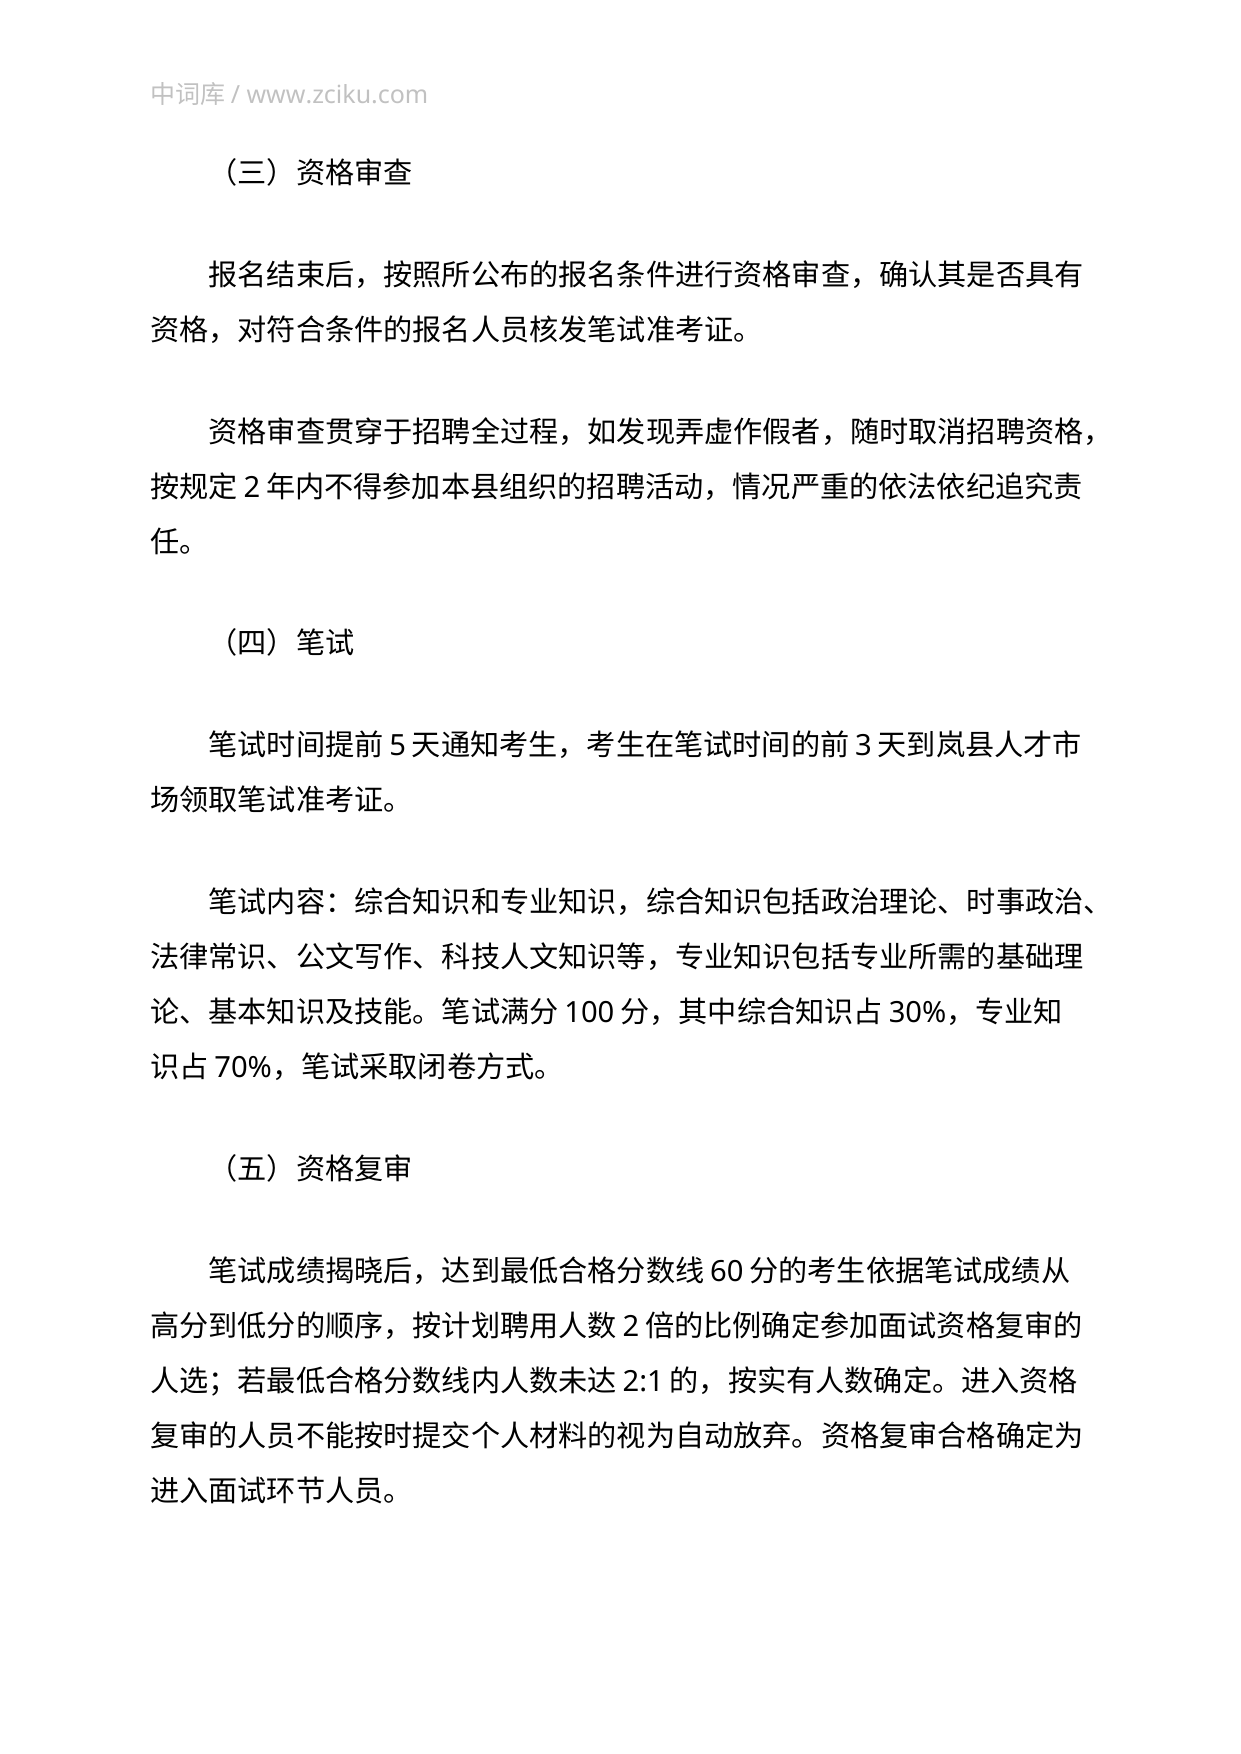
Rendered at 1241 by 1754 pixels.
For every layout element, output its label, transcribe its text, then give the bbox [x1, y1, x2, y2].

text （三）资格审查 [150, 150, 1090, 192]
text 笔试时间提前5天通知考生，考生在笔试时间的前3天到岚县人才市场领取笔试准考证。 [150, 722, 1090, 819]
text （四）笔试 [150, 620, 1090, 662]
text （五）资格复审 [150, 1145, 1090, 1188]
text 报名结束后，按照所公布的报名条件进行资格审查，确认其是否具有资格，对符合条件的报名人员核发笔试准考证。 [150, 252, 1090, 349]
text 资格审查贯穿于招聘全过程，如发现弄虚作假者，随时取消招聘资格，按规定2年内不得参加本县组织的招聘活动，情况严重的依法依纪追究责任。 [150, 408, 1090, 561]
text 笔试成绩揭晓后，达到最低合格分数线60分的考生依据笔试成绩从高分到低分的顺序，按计划聘用人数2倍的比例确定参加面试资格复审的人选；若最低合格分数线内人数未达2:1的，按实有人数确定。进入资格复审的人员不能按时提交个人材料的视为自动放弃。资格复审合格确定为进入面试环节人员。 [150, 1247, 1090, 1509]
text 笔试内容：综合知识和专业知识，综合知识包括政治理论、时事政治、法律常识、公文写作、科技人文知识等，专业知识包括专业所需的基础理论、基本知识及技能。笔试满分100分，其中综合知识占30%，专业知识占70%，笔试采取闭卷方式。 [150, 879, 1090, 1086]
